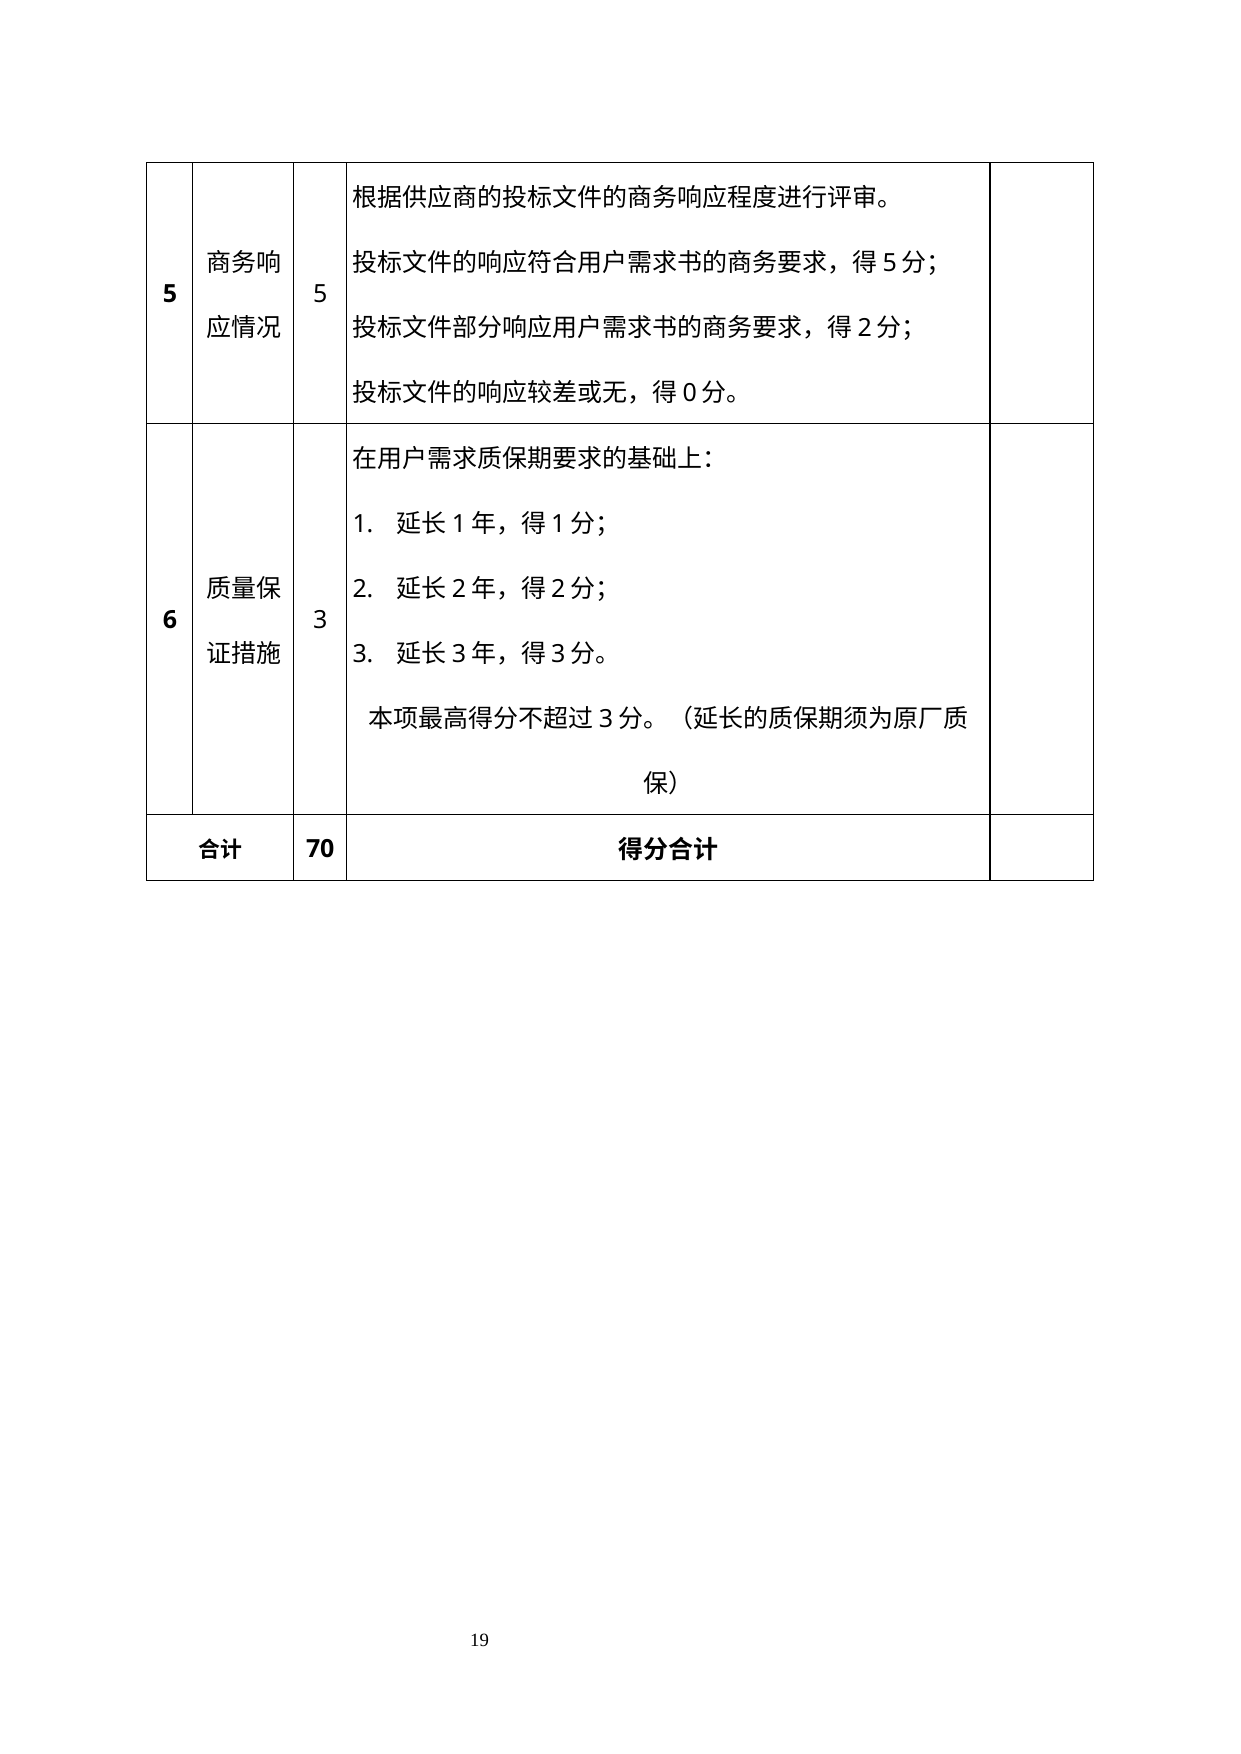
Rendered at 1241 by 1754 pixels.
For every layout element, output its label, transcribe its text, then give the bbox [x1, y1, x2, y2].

table_cell [991, 815, 1093, 880]
table_cell 在用户需求质保期要求的基础上： 延长1年，得1分； 延长2年，得2分； 延长3年，得3分。 本项最高得分不超过3分。（延长的质保期须为原厂质保） [347, 424, 989, 814]
table_cell 6 [147, 424, 192, 814]
table_cell 根据供应商的投标文件的商务响应程度进行评审。 投标文件的响应符合用户需求书的商务要求，得5分； 投标文件部分响应用户需求书的商务要求，得2分； 投标文件的响应较差或无，得0分。 [347, 163, 989, 423]
table_cell [991, 424, 1093, 814]
table_cell 质量保证措施 [193, 424, 293, 814]
table_cell [991, 163, 1093, 423]
table_cell 5 [294, 163, 346, 423]
table_cell 合计 [147, 815, 293, 880]
table_cell 3 [294, 424, 346, 814]
table_cell 70 [294, 815, 346, 880]
table_cell 得分合计 [347, 815, 989, 880]
table_cell 商务响应情况 [193, 163, 293, 423]
table_cell 5 [147, 163, 192, 423]
